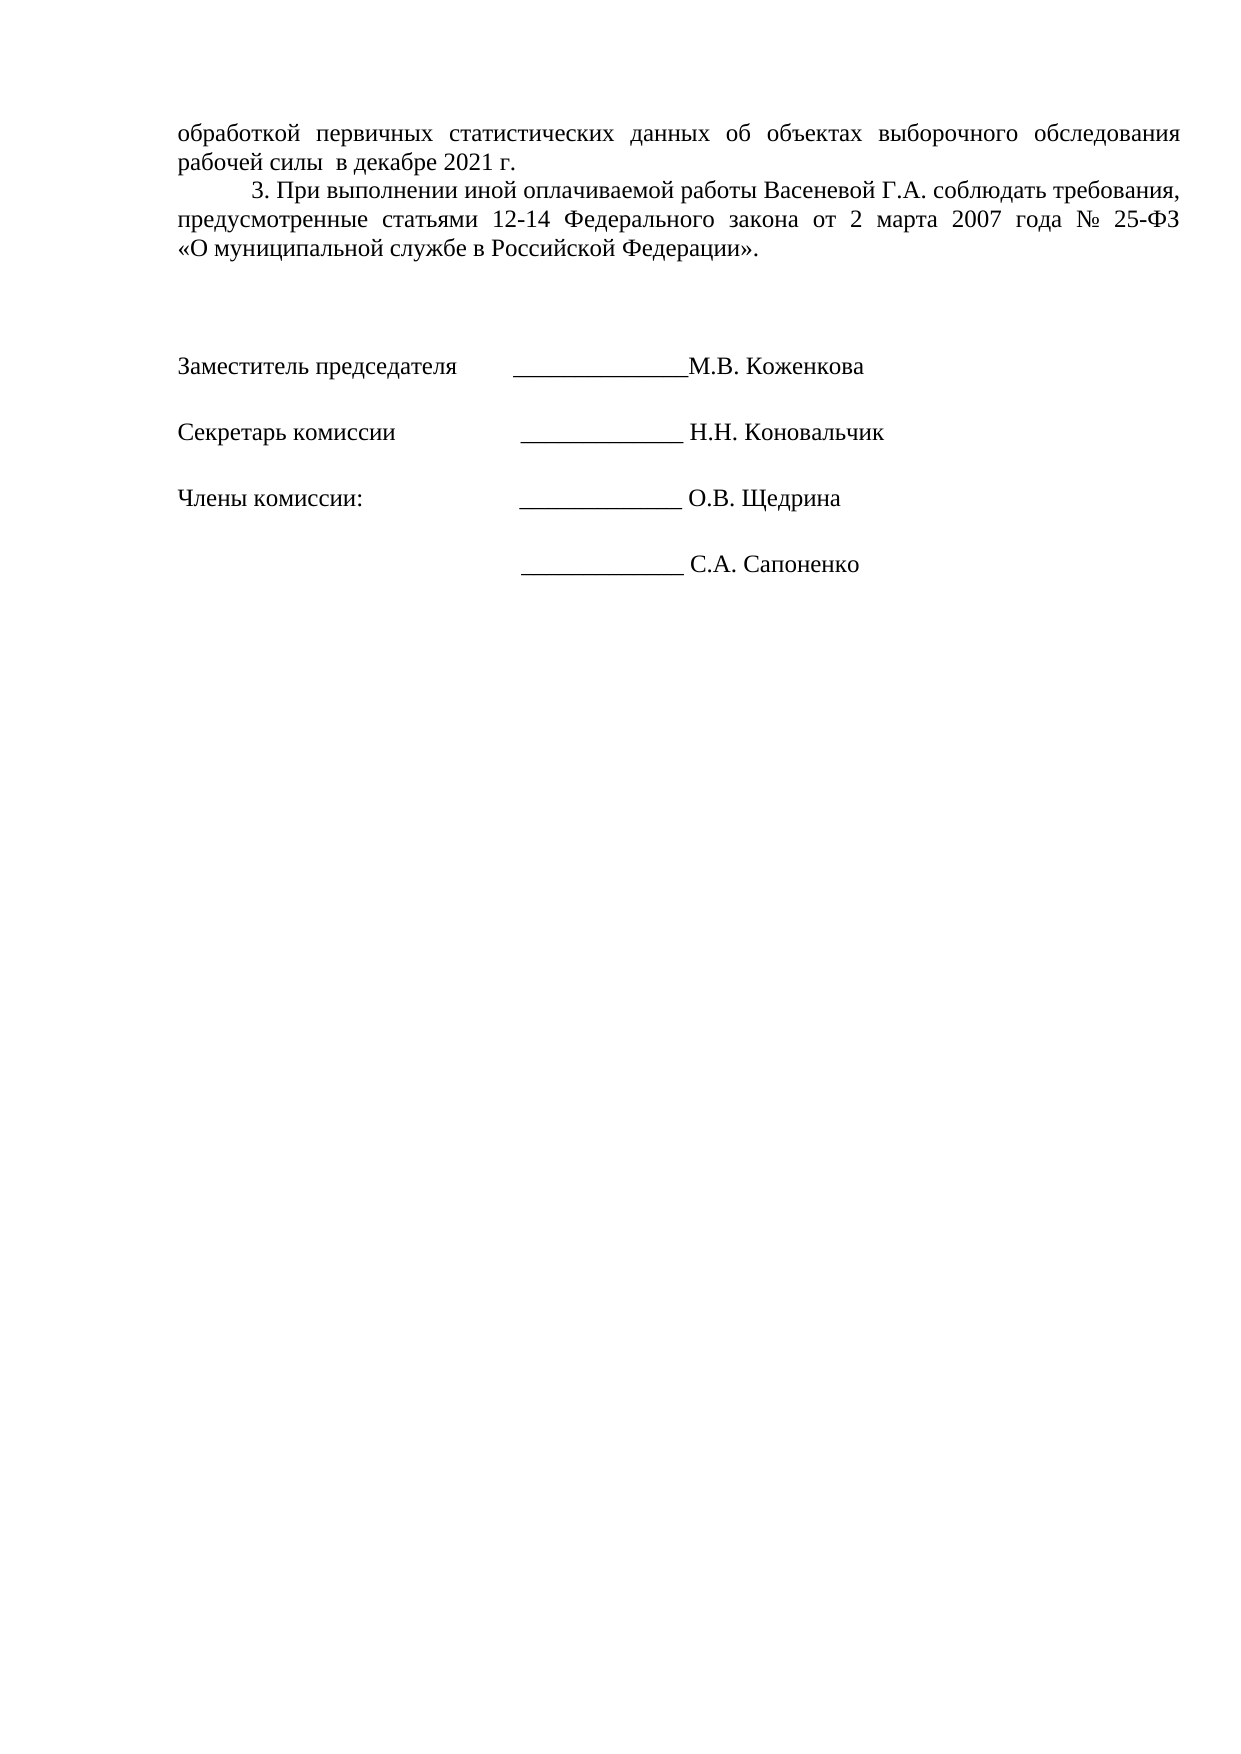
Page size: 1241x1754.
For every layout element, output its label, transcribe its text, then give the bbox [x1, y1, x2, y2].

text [177, 118, 1181, 176]
text _____________ С.А. Сапоненко [177, 549, 1181, 578]
text Заместитель председателя ______________М.В. Коженкова [177, 351, 1181, 380]
text 3. При выполнении иной оплачиваемой работы Васеневой Г.А. соблюдать требования, предусмотренные статьями 12-14 Федерального закона от 2 марта 2007 года № 25-ФЗ «О муниципальной службе в Российской Федерации». [177, 176, 1181, 262]
text Члены комиссии: _____________ О.В. Щедрина [177, 483, 1181, 512]
text Секретарь комиссии _____________ Н.Н. Коновальчик [177, 417, 1181, 446]
